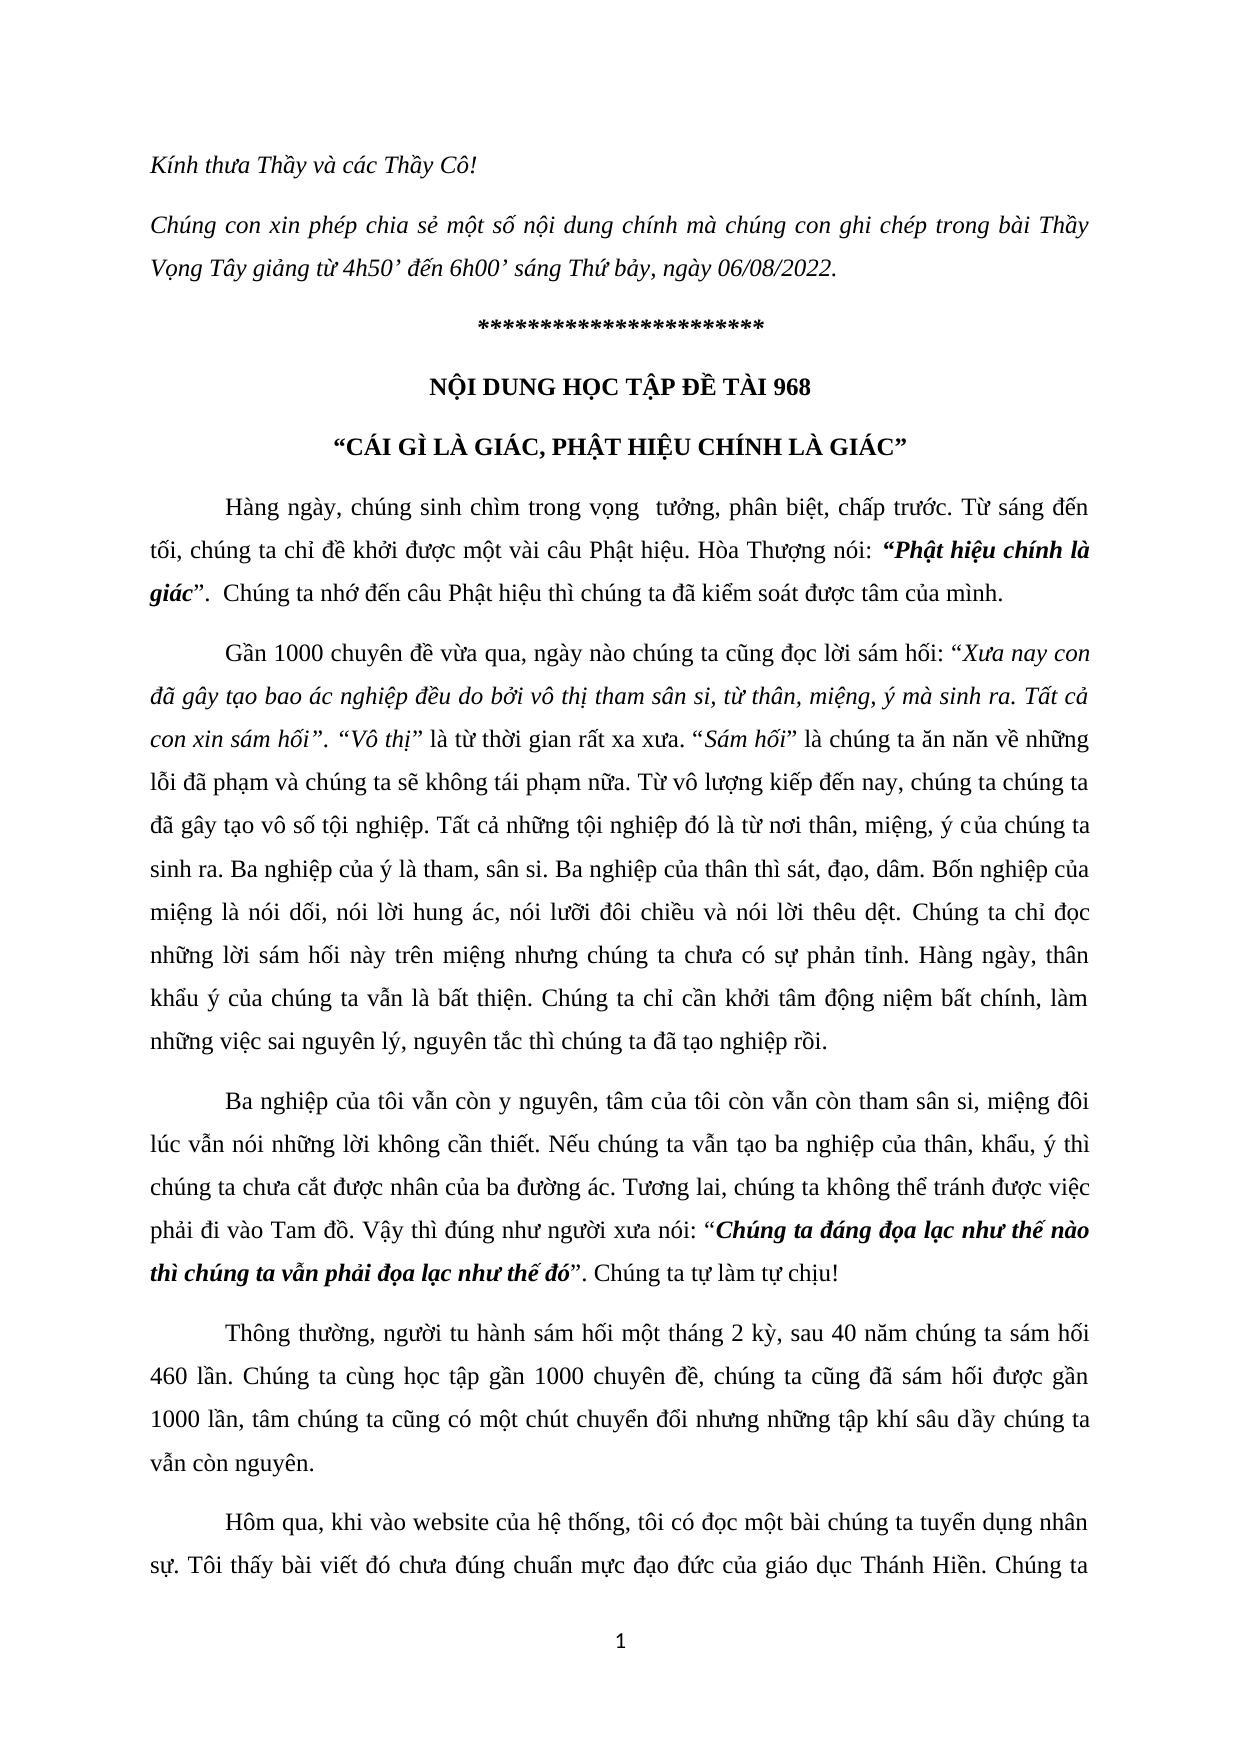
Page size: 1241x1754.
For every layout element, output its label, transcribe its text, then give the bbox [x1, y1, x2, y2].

text *********************** [150, 313, 1090, 341]
text Hàng ngày, chúng sinh chìm trong vọng tưởng, phân biệt, chấp trước. Từ sáng đến tối, chúng ta chỉ đề khởi được một vài câu Phật hiệu. Hòa Thượng nói: “Phật hiệu chính là giác”. Chúng ta nhớ đến câu Phật hiệu thì chúng ta đã kiểm soát được tâm của mình. [150, 492, 1090, 607]
text Kính thưa Thầy và các Thầy Cô! [150, 150, 1090, 179]
text Ba nghiệp của tôi vẫn còn y nguyên, tâm của tôi còn vẫn còn tham sân si, miệng đôi lúc vẫn nói những lời không cần thiết. Nếu chúng ta vẫn tạo ba nghiệp của thân, khẩu, ý thì chúng ta chưa cắt được nhân của ba đường ác. Tương lai, chúng ta không thể tránh được việc phải đi vào Tam đồ. Vậy thì đúng như người xưa nói: “Chúng ta đáng đọa lạc như thế nào thì chúng ta vẫn phải đọa lạc như thế đó”. Chúng ta tự làm tự chịu! [150, 1086, 1090, 1287]
text Thông thường, người tu hành sám hối một tháng 2 kỳ, sau 40 năm chúng ta sám hối 460 lần. Chúng ta cùng học tập gần 1000 chuyên đề, chúng ta cũng đã sám hối được gần 1000 lần, tâm chúng ta cũng có một chút chuyển đổi nhưng những tập khí sâu dầy chúng ta vẫn còn nguyên. [150, 1318, 1090, 1476]
text NỘI DUNG HỌC TẬP ĐỀ TÀI 968 [150, 372, 1090, 401]
text Gần 1000 chuyên đề vừa qua, ngày nào chúng ta cũng đọc lời sám hối: “Xưa nay con đã gây tạo bao ác nghiệp đều do bởi vô thị tham sân si, từ thân, miệng, ý mà sinh ra. Tất cả con xin sám hối”. “Vô thị” là từ thời gian rất xa xưa. “Sám hối” là chúng ta ăn năn về những lỗi đã phạm và chúng ta sẽ không tái phạm nữa. Từ vô lượng kiếp đến nay, chúng ta chúng ta đã gây tạo vô số tội nghiệp. Tất cả những tội nghiệp đó là từ nơi thân, miệng, ý của chúng ta sinh ra. Ba nghiệp của ý là tham, sân si. Ba nghiệp của thân thì sát, đạo, dâm. Bốn nghiệp của miệng là nói dối, nói lời hung ác, nói lưỡi đôi chiều và nói lời thêu dệt. Chúng ta chỉ đọc những lời sám hối này trên miệng nhưng chúng ta chưa có sự phản tỉnh. Hàng ngày, thân khẩu ý của chúng ta vẫn là bất thiện. Chúng ta chỉ cần khởi tâm động niệm bất chính, làm những việc sai nguyên lý, nguyên tắc thì chúng ta đã tạo nghiệp rồi. [150, 638, 1090, 1055]
text “CÁI GÌ LÀ GIÁC, PHẬT HIỆU CHÍNH LÀ GIÁC” [150, 432, 1090, 461]
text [150, 1507, 1090, 1579]
text Chúng con xin phép chia sẻ một số nội dung chính mà chúng con ghi chép trong bài Thầy Vọng Tây giảng từ 4h50’ đến 6h00’ sáng Thứ bảy, ngày 06/08/2022. [150, 210, 1090, 282]
